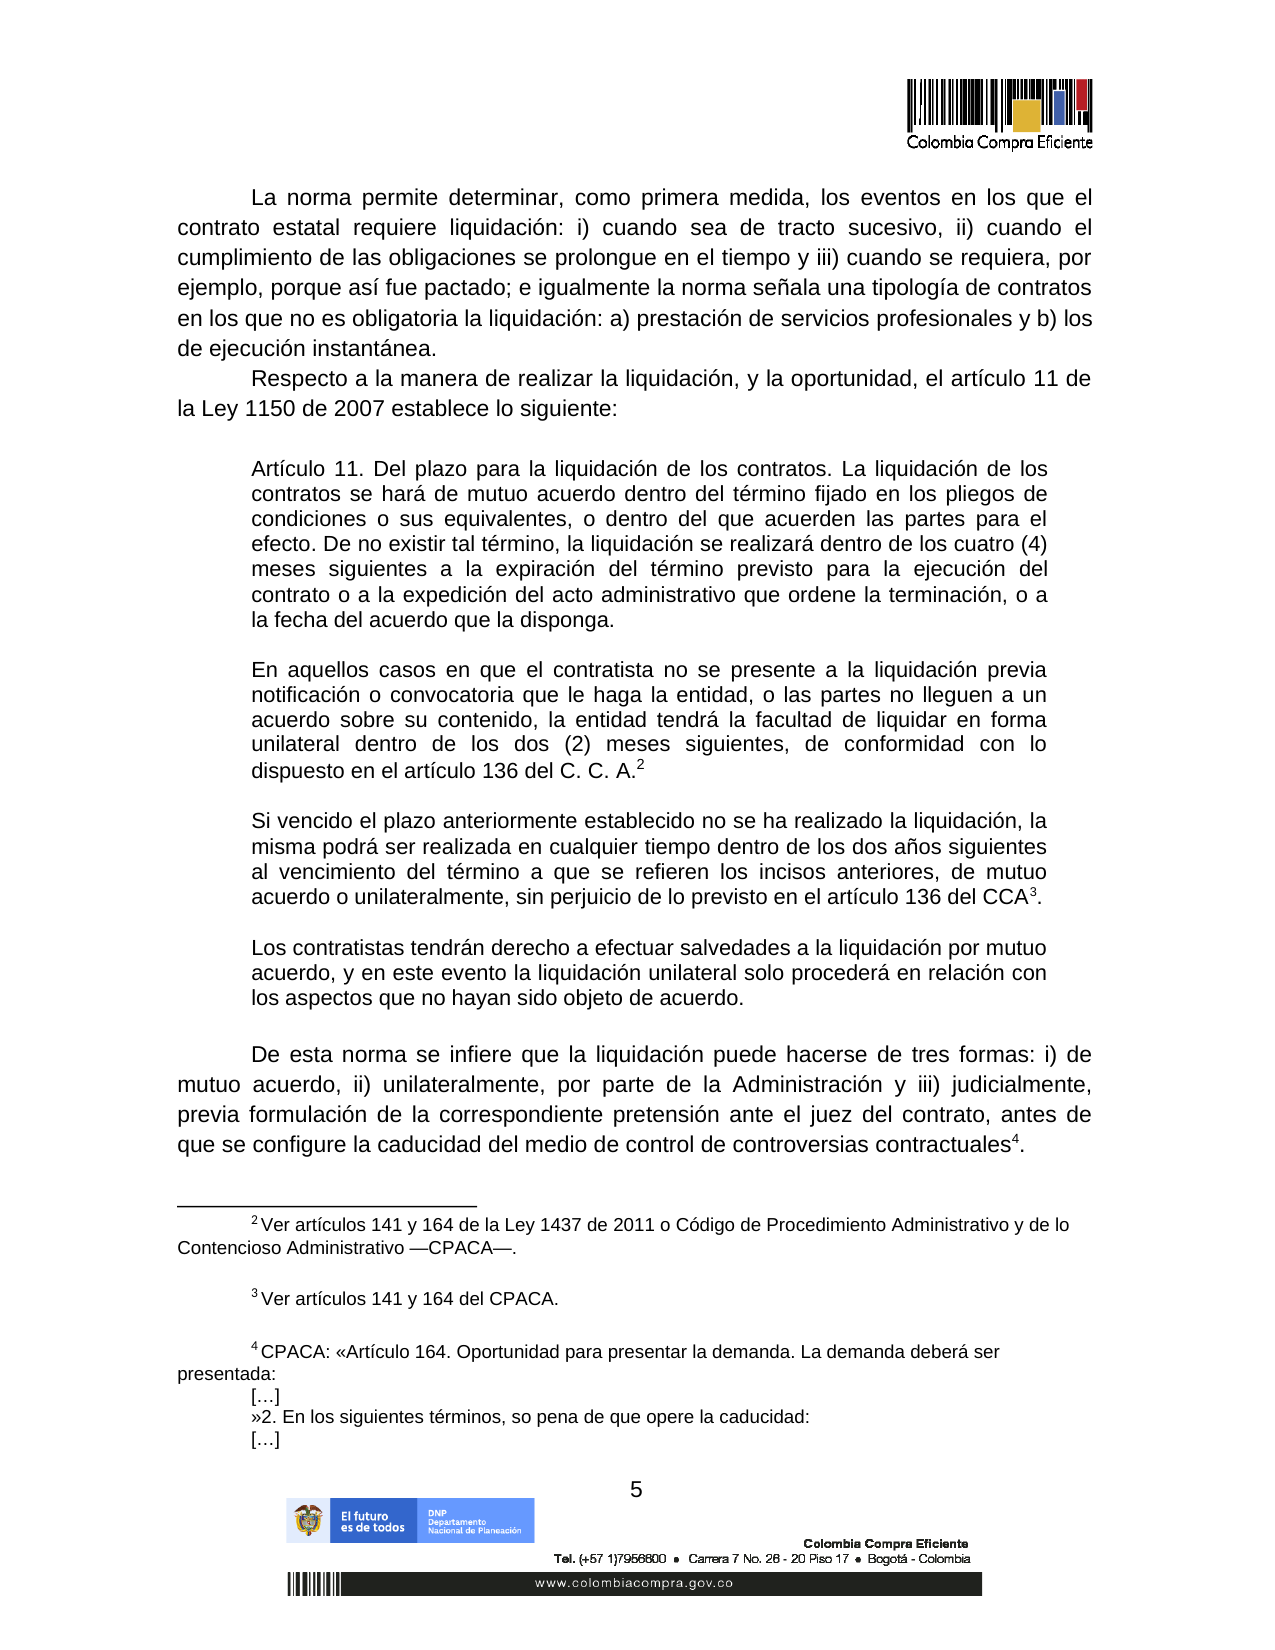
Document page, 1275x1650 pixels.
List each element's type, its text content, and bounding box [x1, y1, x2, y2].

picture [907, 79, 1093, 152]
text Los contratistas tendrán derecho a efectuar salvedades a la liquidación por mutuo acuerdo, y en este evento la liquidación unilateral solo procederá en relación con los aspectos que no hayan sido objeto de acuerdo. [251, 934, 1048, 1010]
text Artículo 11. Del plazo para la liquidación de los contratos. La liquidación de los contratos se hará de mutuo acuerdo dentro del término fijado en los pliegos de condiciones o sus equivalentes, o dentro del que acuerden las partes para el efecto. De no existir tal término, la liquidación se realizará dentro de los cuatro (4) meses siguientes a la expiración del término previsto para la ejecución del contrato o a la expedición del acto administrativo que ordene la terminación, o a la fecha del acuerdo que la disponga. [251, 455, 1049, 632]
text »2. En los siguientes términos, so pena de que opere la caducidad: […] [251, 1406, 832, 1449]
text En aquellos casos en que el contratista no se presente a la liquidación previa notificación o convocatoria que le haga la entidad, o las partes no lleguen a un acuerdo sobre su contenido, la entidad tendrá la facultad de liquidar en forma unilateral dentro de los dos (2) meses siguientes, de conformidad con lo dispuesto en el artículo 136 del C. C. A.2 [251, 657, 1048, 783]
text 2 Ver artículos 141 y 164 de la Ley 1437 de 2011 o Código de Procedimiento Administrativo y de lo Contencioso Administrativo —CPACA—. [177, 1211, 1139, 1258]
text Respecto a la manera de realizar la liquidación, y la oportunidad, el artículo 11 de la Ley 1150 de 2007 establece lo siguiente: [177, 365, 1092, 421]
text 3 Ver artículos 141 y 164 del CPACA. [251, 1284, 1139, 1309]
text De esta norma se infiere que la liquidación puede hacerse de tres formas: i) de mutuo acuerdo, ii) unilateralmente, por parte de la Administración y iii) judicialmente, previa formulación de la correspondiente pretensión ante el juez del contrato, antes de que se configure la caducidad del medio de control de controversias contractuales4. [177, 1041, 1093, 1157]
picture [286, 1498, 983, 1596]
text La norma permite determinar, como primera medida, los eventos en los que el contrato estatal requiere liquidación: i) cuando sea de tracto sucesivo, ii) cuando el cumplimiento de las obligaciones se prolongue en el tiempo y iii) cuando se requiera, por ejemplo, porque así fue pactado; e igualmente la norma señala una tipología de contratos en los que no es obligatoria la liquidación: a) prestación de servicios profesionales y b) los de ejecución instantánea. [177, 184, 1093, 361]
text 4 CPACA: «Artículo 164. Oportunidad para presentar la demanda. La demanda deberá ser presentada: [177, 1337, 1022, 1384]
text […] [251, 1386, 1139, 1406]
text Si vencido el plazo anteriormente establecido no se ha realizado la liquidación, la misma podrá ser realizada en cualquier tiempo dentro de los dos años siguientes al vencimiento del término a que se refieren los incisos anteriores, de mutuo acuerdo o unilateralmente, sin perjuicio de lo previsto en el artículo 136 del CCA3. [251, 808, 1048, 909]
